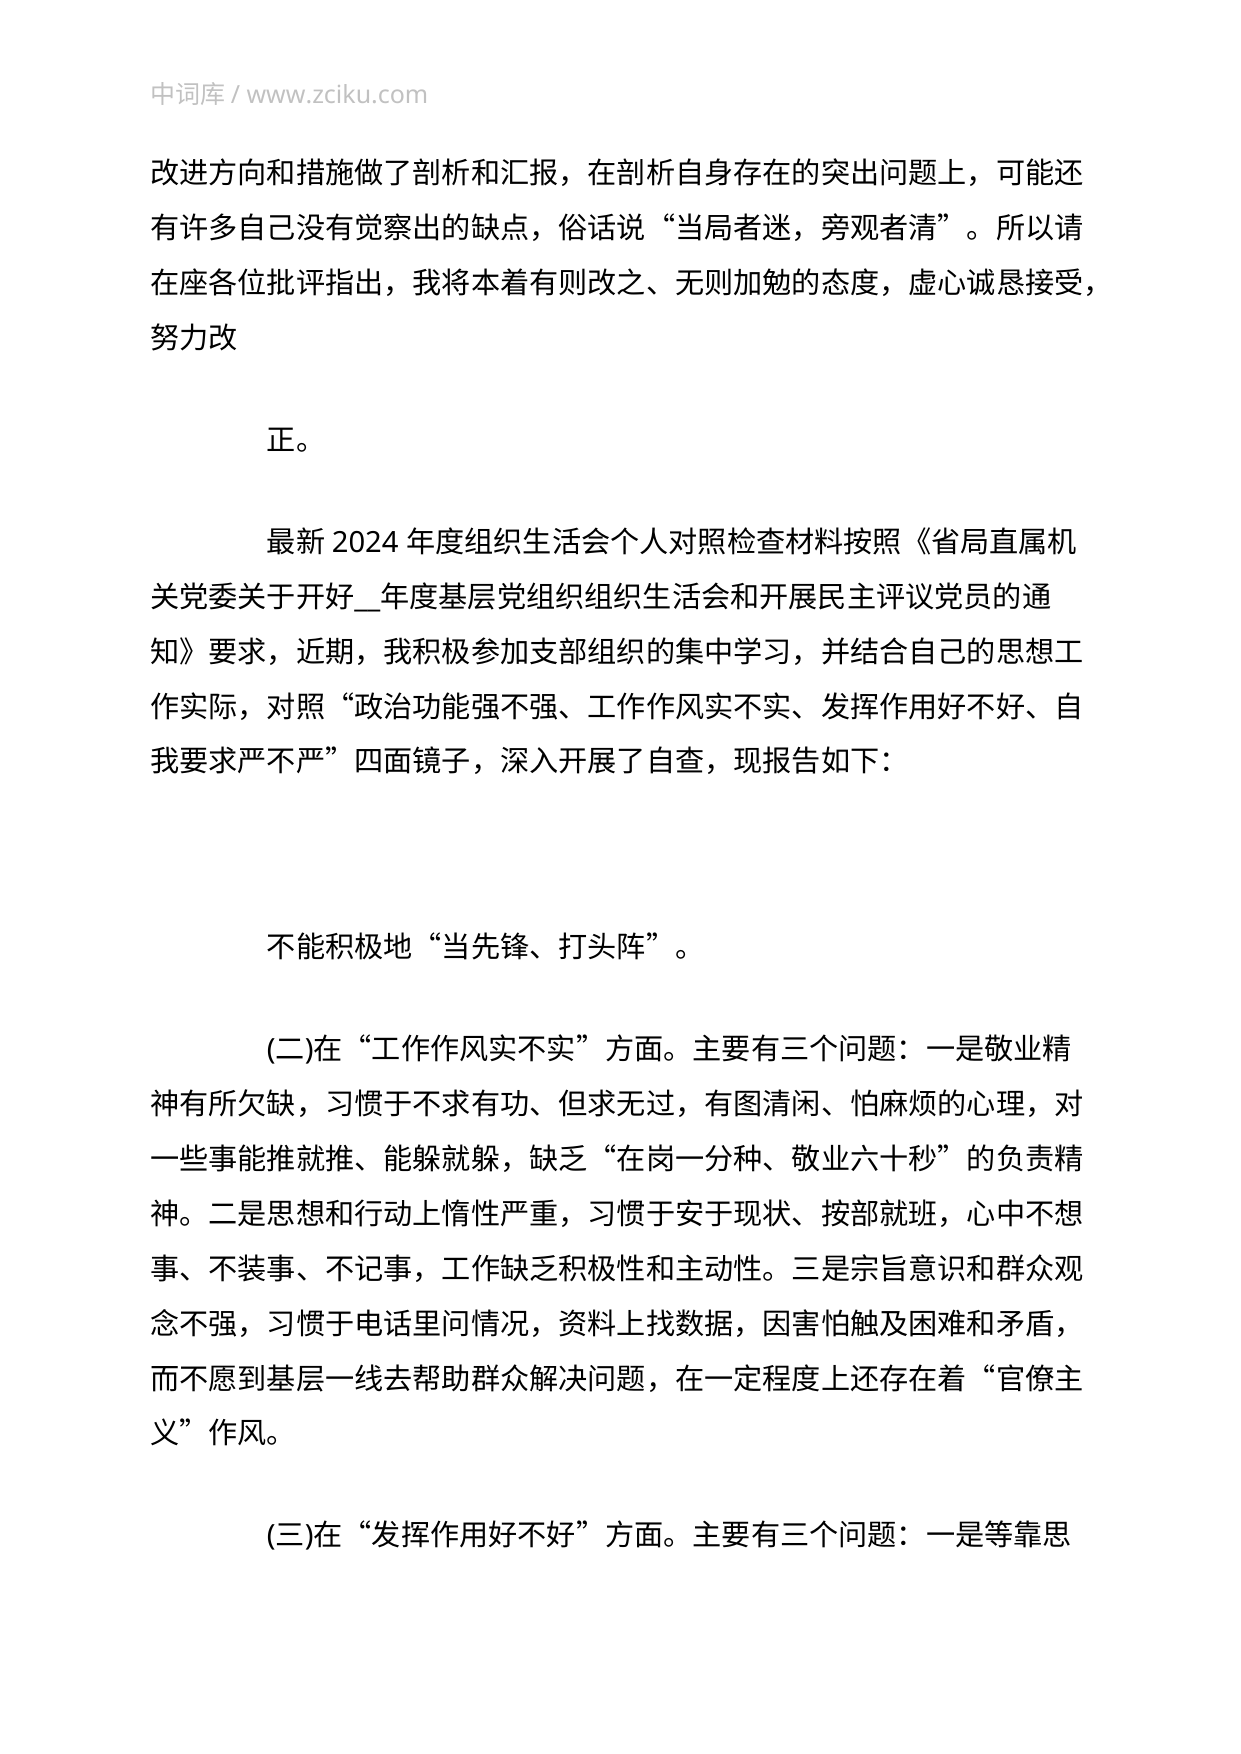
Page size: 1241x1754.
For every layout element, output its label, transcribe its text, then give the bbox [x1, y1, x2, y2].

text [150, 150, 1090, 357]
text 最新 2024 年度组织生活会个人对照检查材料按照《省局直属机关党委关于开好__年度基层党组织组织生活会和开展民主评议党员的通知》要求，近期，我积极参加支部组织的集中学习，并结合自己的思想工作实际，对照“政治功能强不强、工作作风实不实、发挥作用好不好、自我要求严不严”四面镜子，深入开展了自查，现报告如下： [150, 518, 1090, 780]
text (二)在“工作作风实不实”方面。主要有三个问题：一是敬业精神有所欠缺，习惯于不求有功、但求无过，有图清闲、怕麻烦的心理，对一些事能推就推、能躲就躲，缺乏“在岗一分种、敬业六十秒”的负责精神。二是思想和行动上惰性严重，习惯于安于现状、按部就班，心中不想事、不装事、不记事，工作缺乏积极性和主动性。三是宗旨意识和群众观念不强，习惯于电话里问情况，资料上找数据，因害怕触及困难和矛盾，而不愿到基层一线去帮助群众解决问题，在一定程度上还存在着“官僚主义”作风。 [150, 1026, 1090, 1452]
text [150, 1512, 1090, 1554]
text 不能积极地“当先锋、打头阵”。 [150, 924, 1090, 966]
text 正。 [150, 416, 1090, 459]
